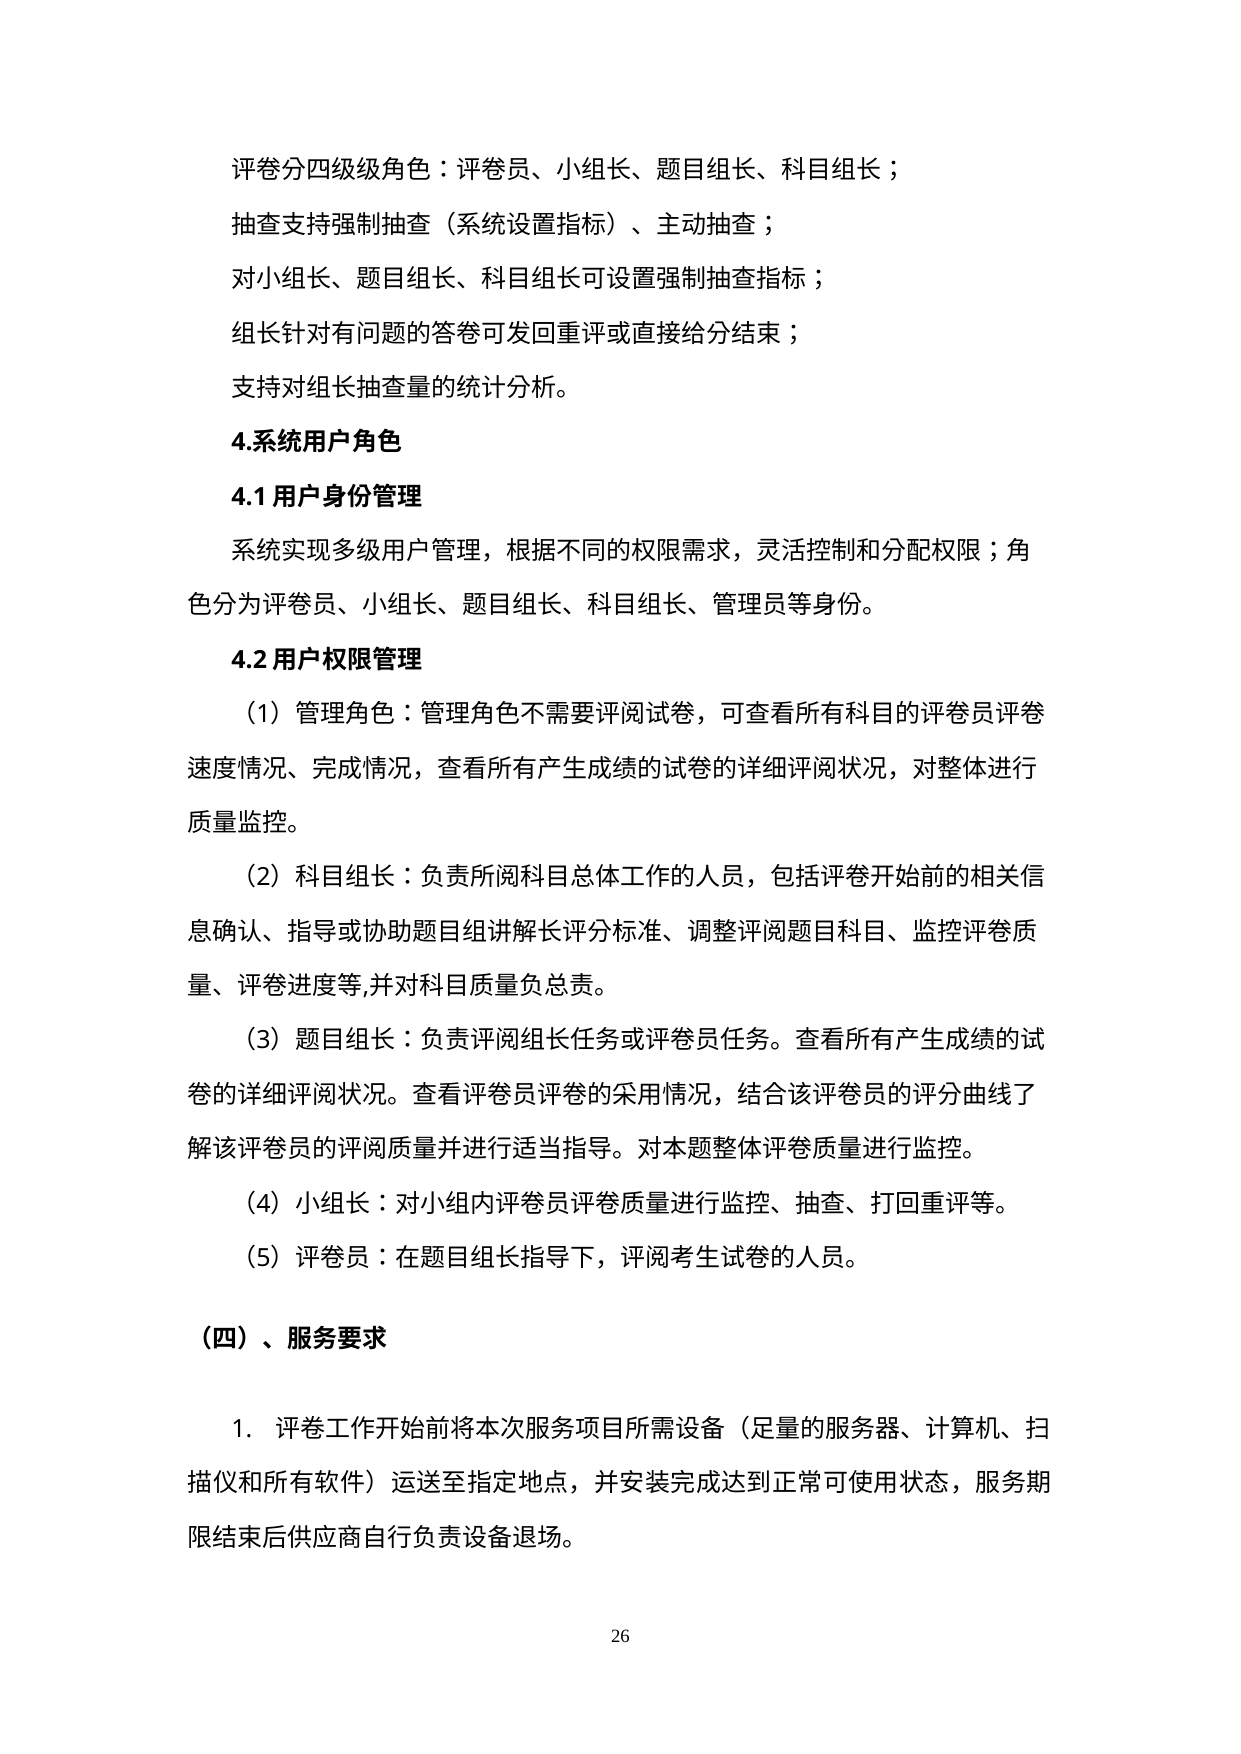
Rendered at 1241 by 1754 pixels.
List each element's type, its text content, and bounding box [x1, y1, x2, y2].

text 4.1用户身份管理 [187, 476, 1053, 512]
text 支持对组长抽查量的统计分析。 [187, 367, 1053, 404]
text 对小组长、题目组长、科目组长可设置强制抽查指标； [187, 259, 1053, 295]
text 4.系统用户角色 [187, 422, 1053, 458]
text 组长针对有问题的答卷可发回重评或直接给分结束； [187, 313, 1053, 349]
subtitle （四）、服务要求 [187, 1319, 1053, 1355]
list 评卷工作开始前将本次服务项目所需设备（足量的服务器、计算机、扫描仪和所有软件）运送至指定地点，并安装完成达到正常可使用状态，服务期限结束后供应商自行负责设备退场。 [187, 1408, 1053, 1553]
text （1）管理角色：管理角色不需要评阅试卷，可查看所有科目的评卷员评卷速度情况、完成情况，查看所有产生成绩的试卷的详细评阅状况，对整体进行质量监控。 [187, 694, 1053, 839]
text （4）小组长：对小组内评卷员评卷质量进行监控、抽查、打回重评等。 [187, 1183, 1053, 1219]
text 4.2用户权限管理 [187, 639, 1053, 676]
text 系统实现多级用户管理，根据不同的权限需求，灵活控制和分配权限；角色分为评卷员、小组长、题目组长、科目组长、管理员等身份。 [187, 531, 1053, 621]
text （5）评卷员：在题目组长指导下，评阅考生试卷的人员。 [187, 1237, 1053, 1274]
text 评卷分四级级角色：评卷员、小组长、题目组长、科目组长； [187, 150, 1053, 186]
text 抽查支持强制抽查（系统设置指标）、主动抽查； [187, 204, 1053, 241]
text （3）题目组长：负责评阅组长任务或评卷员任务。查看所有产生成绩的试卷的详细评阅状况。查看评卷员评卷的采用情况，结合该评卷员的评分曲线了解该评卷员的评阅质量并进行适当指导。对本题整体评卷质量进行监控。 [187, 1020, 1053, 1165]
text （2）科目组长：负责所阅科目总体工作的人员，包括评卷开始前的相关信息确认、指导或协助题目组讲解长评分标准、调整评阅题目科目、监控评卷质量、评卷进度等,并对科目质量负总责。 [187, 857, 1053, 1002]
